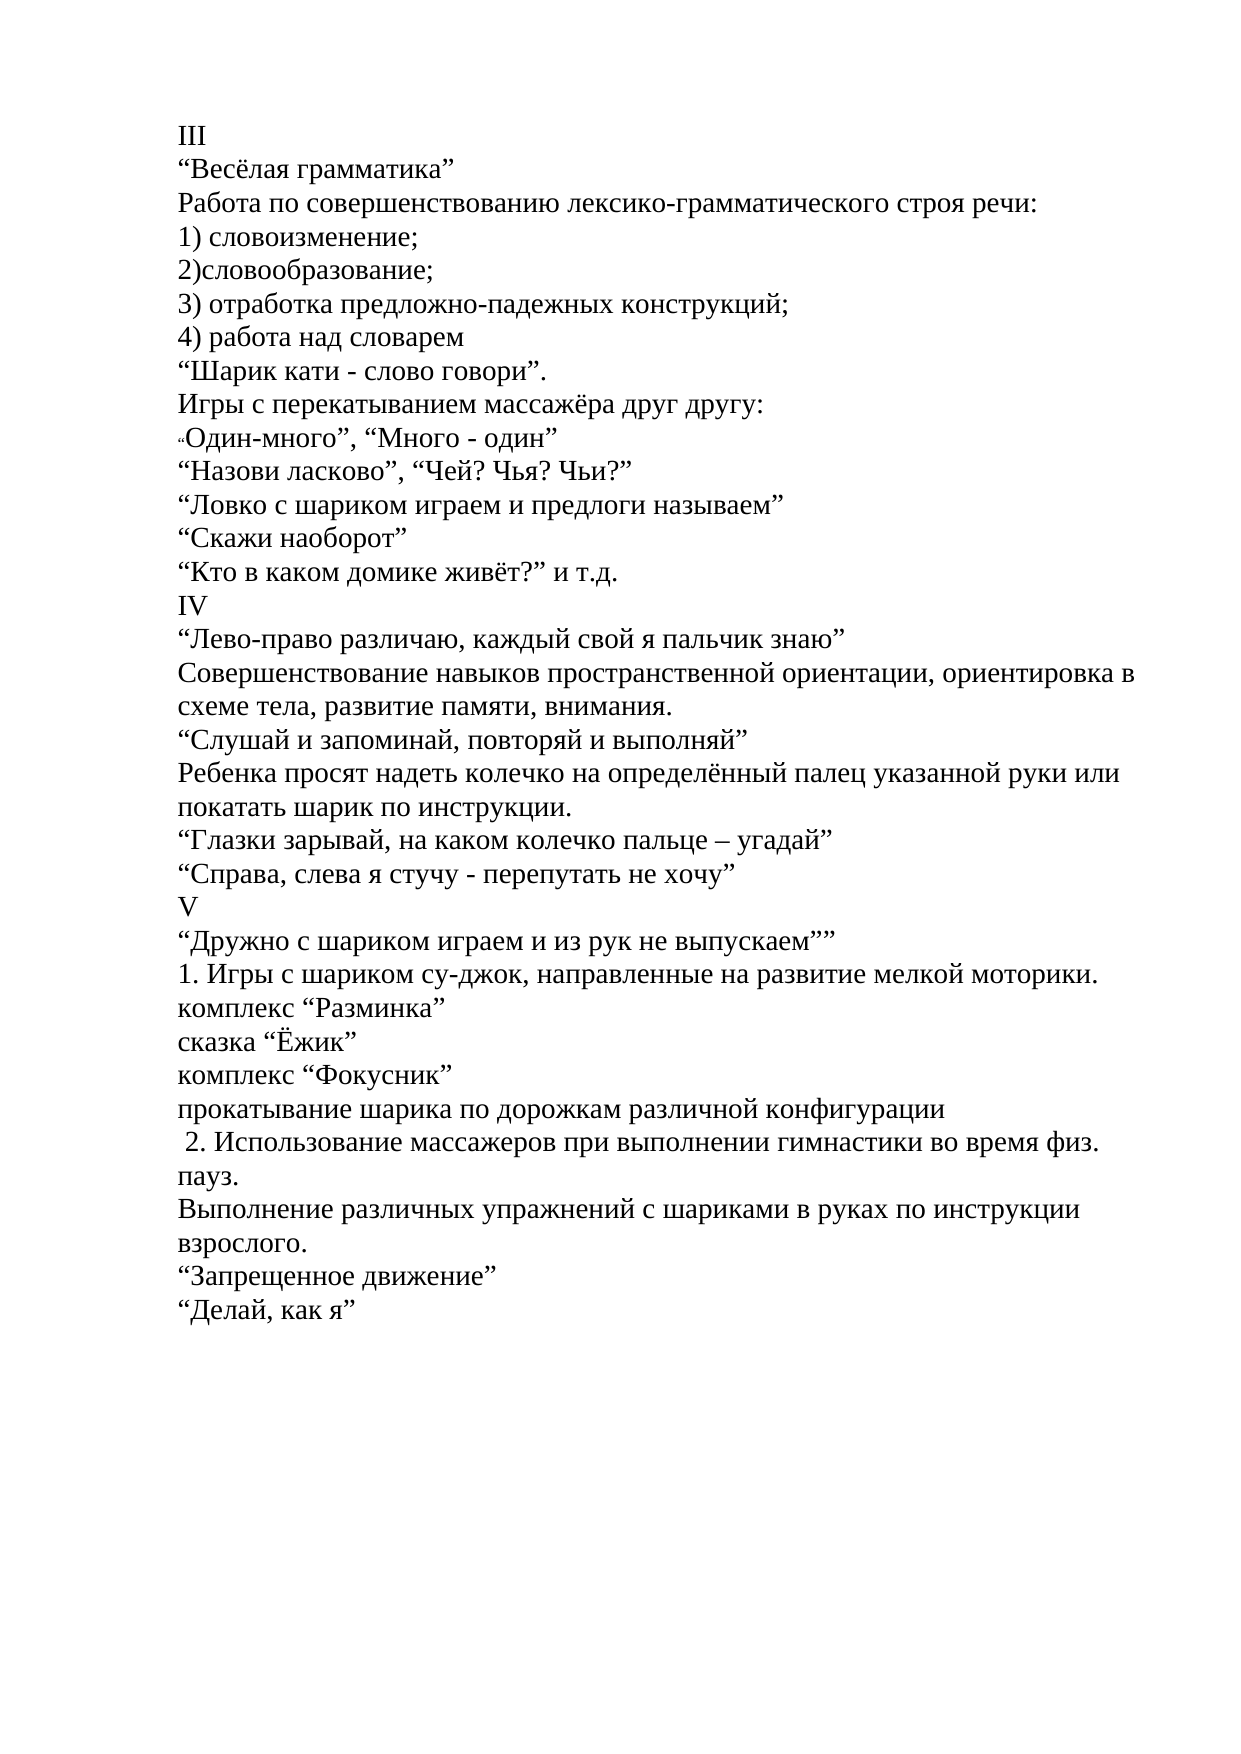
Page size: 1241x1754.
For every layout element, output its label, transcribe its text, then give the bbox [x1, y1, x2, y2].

text III [177, 118, 1152, 152]
text 2. Использование массажеров при выполнении гимнастики во время физ. пауз. [177, 1124, 1152, 1191]
text “Назови ласково”, “Чей? Чья? Чьи?” [177, 453, 1152, 487]
text Выполнение различных упражнений с шариками в руках по инструкции взрослого. [177, 1191, 1152, 1258]
text “Запрещенное движение” [177, 1258, 1152, 1292]
text V [177, 889, 1152, 923]
text прокатывание шарика по дорожкам различной конфигурации [177, 1091, 1152, 1124]
text Ребенка просят надеть колечко на определённый палец указанной руки или покатать шарик по инструкции. [177, 755, 1152, 822]
text 3) отработка предложно-падежных конструкций; [177, 286, 1152, 319]
text Совершенствование навыков пространственной ориентации, ориентировка в схеме тела, развитие памяти, внимания. [177, 655, 1152, 722]
text 4) работа над словарем [177, 319, 1152, 353]
text комплекс “Разминка” [177, 990, 1152, 1024]
text IV [177, 588, 1152, 621]
text Работа по совершенствованию лексико-грамматического строя речи: [177, 185, 1152, 219]
text “Весёлая грамматика” [177, 152, 1152, 185]
text “Скажи наоборот” [177, 521, 1152, 554]
text “Делай, как я” [177, 1292, 1152, 1326]
text “Лево-право различаю, каждый свой я пальчик знаю” [177, 621, 1152, 655]
text комплекс “Фокусник” [177, 1057, 1152, 1091]
text 1) словоизменение; [177, 219, 1152, 252]
text 1. Игры с шариком су-джок, направленные на развитие мелкой моторики. [177, 957, 1152, 990]
text Игры с перекатыванием массажёра друг другу: [177, 386, 1152, 420]
text “Один-много”, “Много - один” [177, 420, 1152, 453]
text “Дружно с шариком играем и из рук не выпускаем”” [177, 923, 1152, 957]
text “Справа, слева я стучу - перепутать не хочу” [177, 856, 1152, 889]
text “Шарик кати - слово говори”. [177, 353, 1152, 386]
text “Кто в каком домике живёт?” и т.д. [177, 554, 1152, 588]
text “Ловко с шариком играем и предлоги называем” [177, 487, 1152, 521]
text “Слушай и запоминай, повторяй и выполняй” [177, 722, 1152, 755]
text “Глазки зарывай, на каком колечко пальце – угадай” [177, 822, 1152, 856]
text сказка “Ёжик” [177, 1024, 1152, 1057]
text 2)словообразование; [177, 252, 1152, 286]
